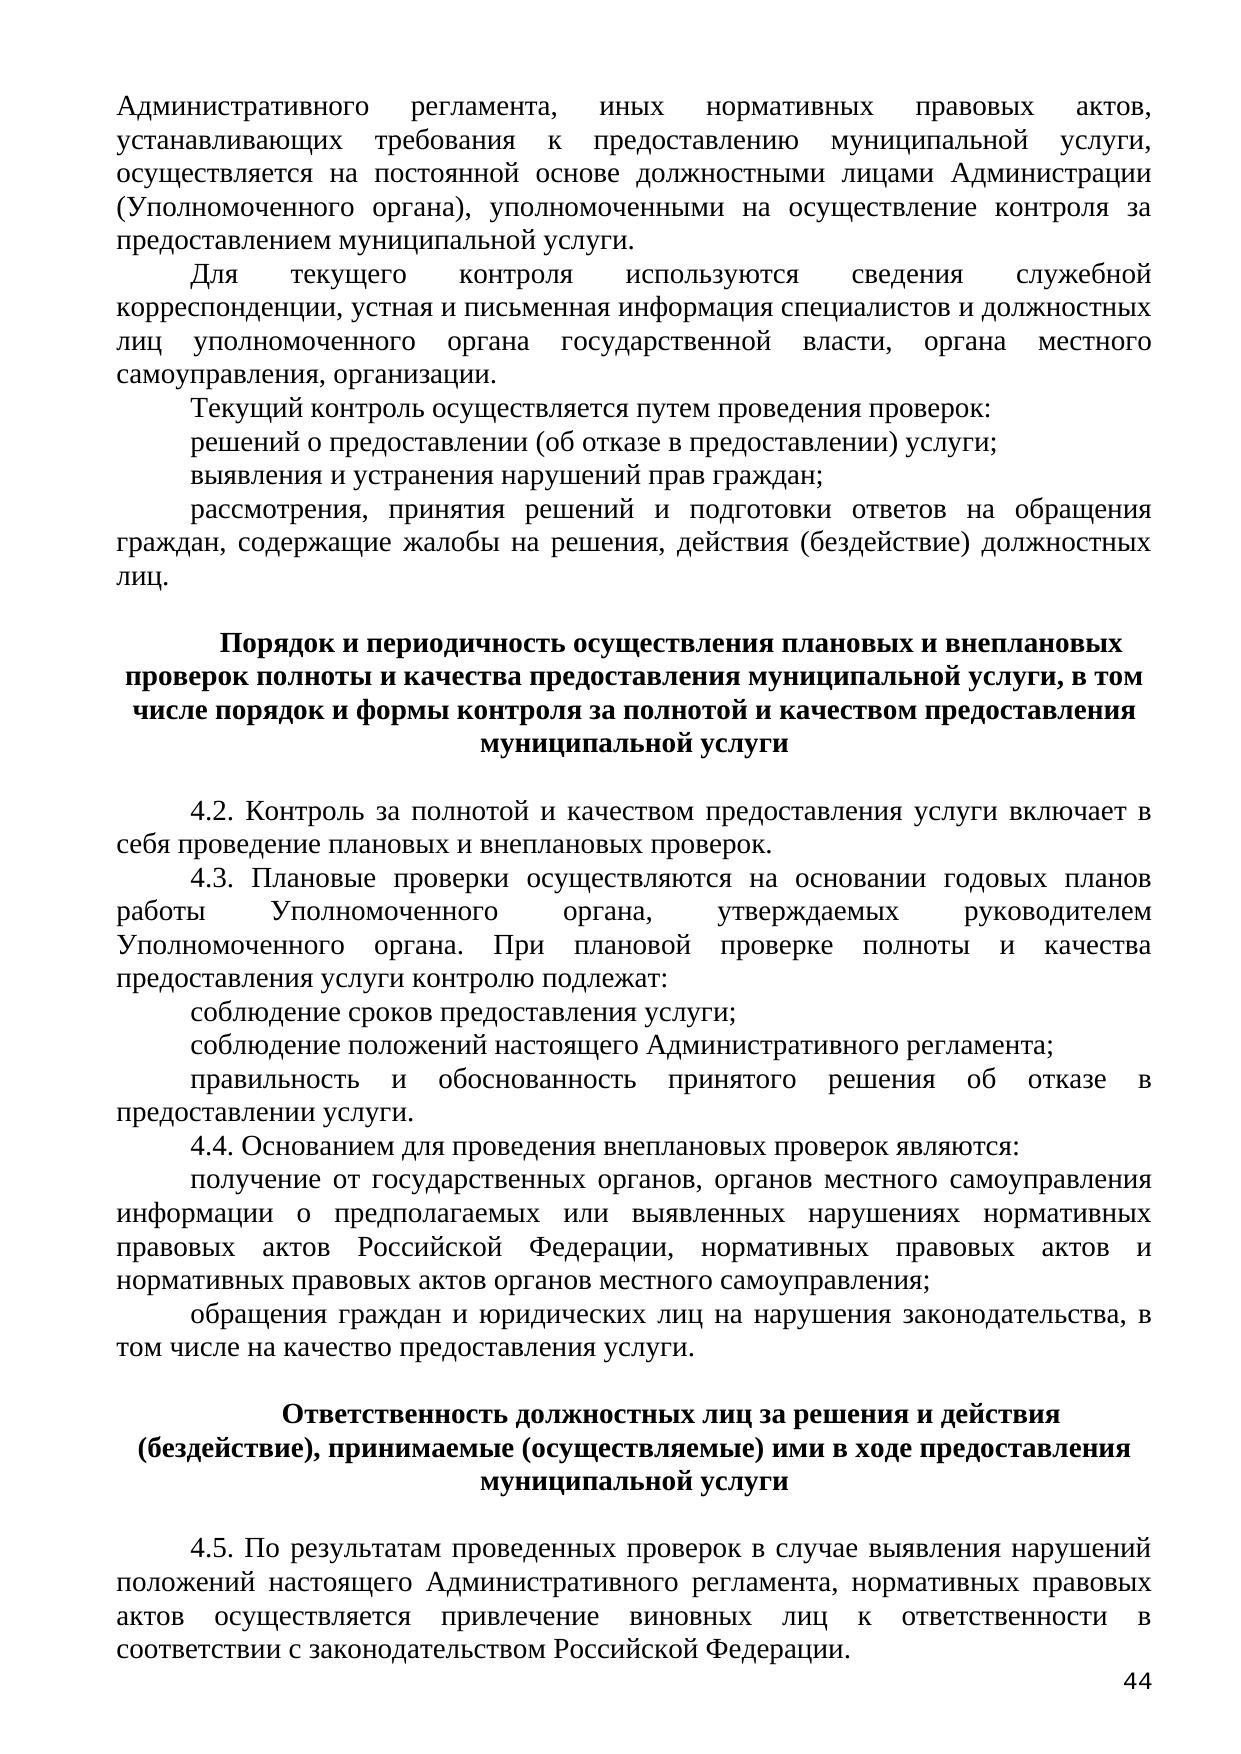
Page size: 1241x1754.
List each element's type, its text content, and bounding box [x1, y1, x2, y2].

text соблюдение сроков предоставления услуги; [116, 994, 1152, 1027]
text рассмотрения, принятия решений и подготовки ответов на обращения граждан, содержащие жалобы на решения, действия (бездействие) должностных лиц. [116, 491, 1152, 591]
text обращения граждан и юридических лиц на нарушения законодательства, в том числе на качество предоставления услуги. [116, 1296, 1152, 1363]
text Для текущего контроля используются сведения служебной корреспонденции, устная и письменная информация специалистов и должностных лиц уполномоченного органа государственной власти, органа местного самоуправления, организации. [116, 256, 1152, 390]
text 4.3. Плановые проверки осуществляются на основании годовых планов работы Уполномоченного органа, утверждаемых руководителем Уполномоченного органа. При плановой проверке полноты и качества предоставления услуги контролю подлежат: [116, 860, 1152, 994]
text Порядок и периодичность осуществления плановых и внеплановых проверок полноты и качества предоставления муниципальной услуги, в том числе порядок и формы контроля за полнотой и качеством предоставления муниципальной услуги [116, 625, 1152, 759]
text правильность и обоснованность принятого решения об отказе в предоставлении услуги. [116, 1061, 1152, 1128]
text Ответственность должностных лиц за решения и действия (бездействие), принимаемые (осуществляемые) ими в ходе предоставления муниципальной услуги [116, 1396, 1152, 1497]
text 4.5. По результатам проведенных проверок в случае выявления нарушений положений настоящего Административного регламента, нормативных правовых актов осуществляется привлечение виновных лиц к ответственности в соответствии с законодательством Российской Федерации. [116, 1531, 1152, 1665]
text 4.2. Контроль за полнотой и качеством предоставления услуги включает в себя проведение плановых и внеплановых проверок. [116, 793, 1152, 860]
text соблюдение положений настоящего Административного регламента; [116, 1027, 1152, 1061]
text 4.4. Основанием для проведения внеплановых проверок являются: [116, 1128, 1152, 1162]
text получение от государственных органов, органов местного самоуправления информации о предполагаемых или выявленных нарушениях нормативных правовых актов Российской Федерации, нормативных правовых актов и нормативных правовых актов органов местного самоуправления; [116, 1162, 1152, 1296]
text Текущий контроль осуществляется путем проведения проверок: [116, 390, 1152, 424]
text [116, 88, 1152, 256]
text выявления и устранения нарушений прав граждан; [116, 457, 1152, 491]
text решений о предоставлении (об отказе в предоставлении) услуги; [116, 424, 1152, 457]
